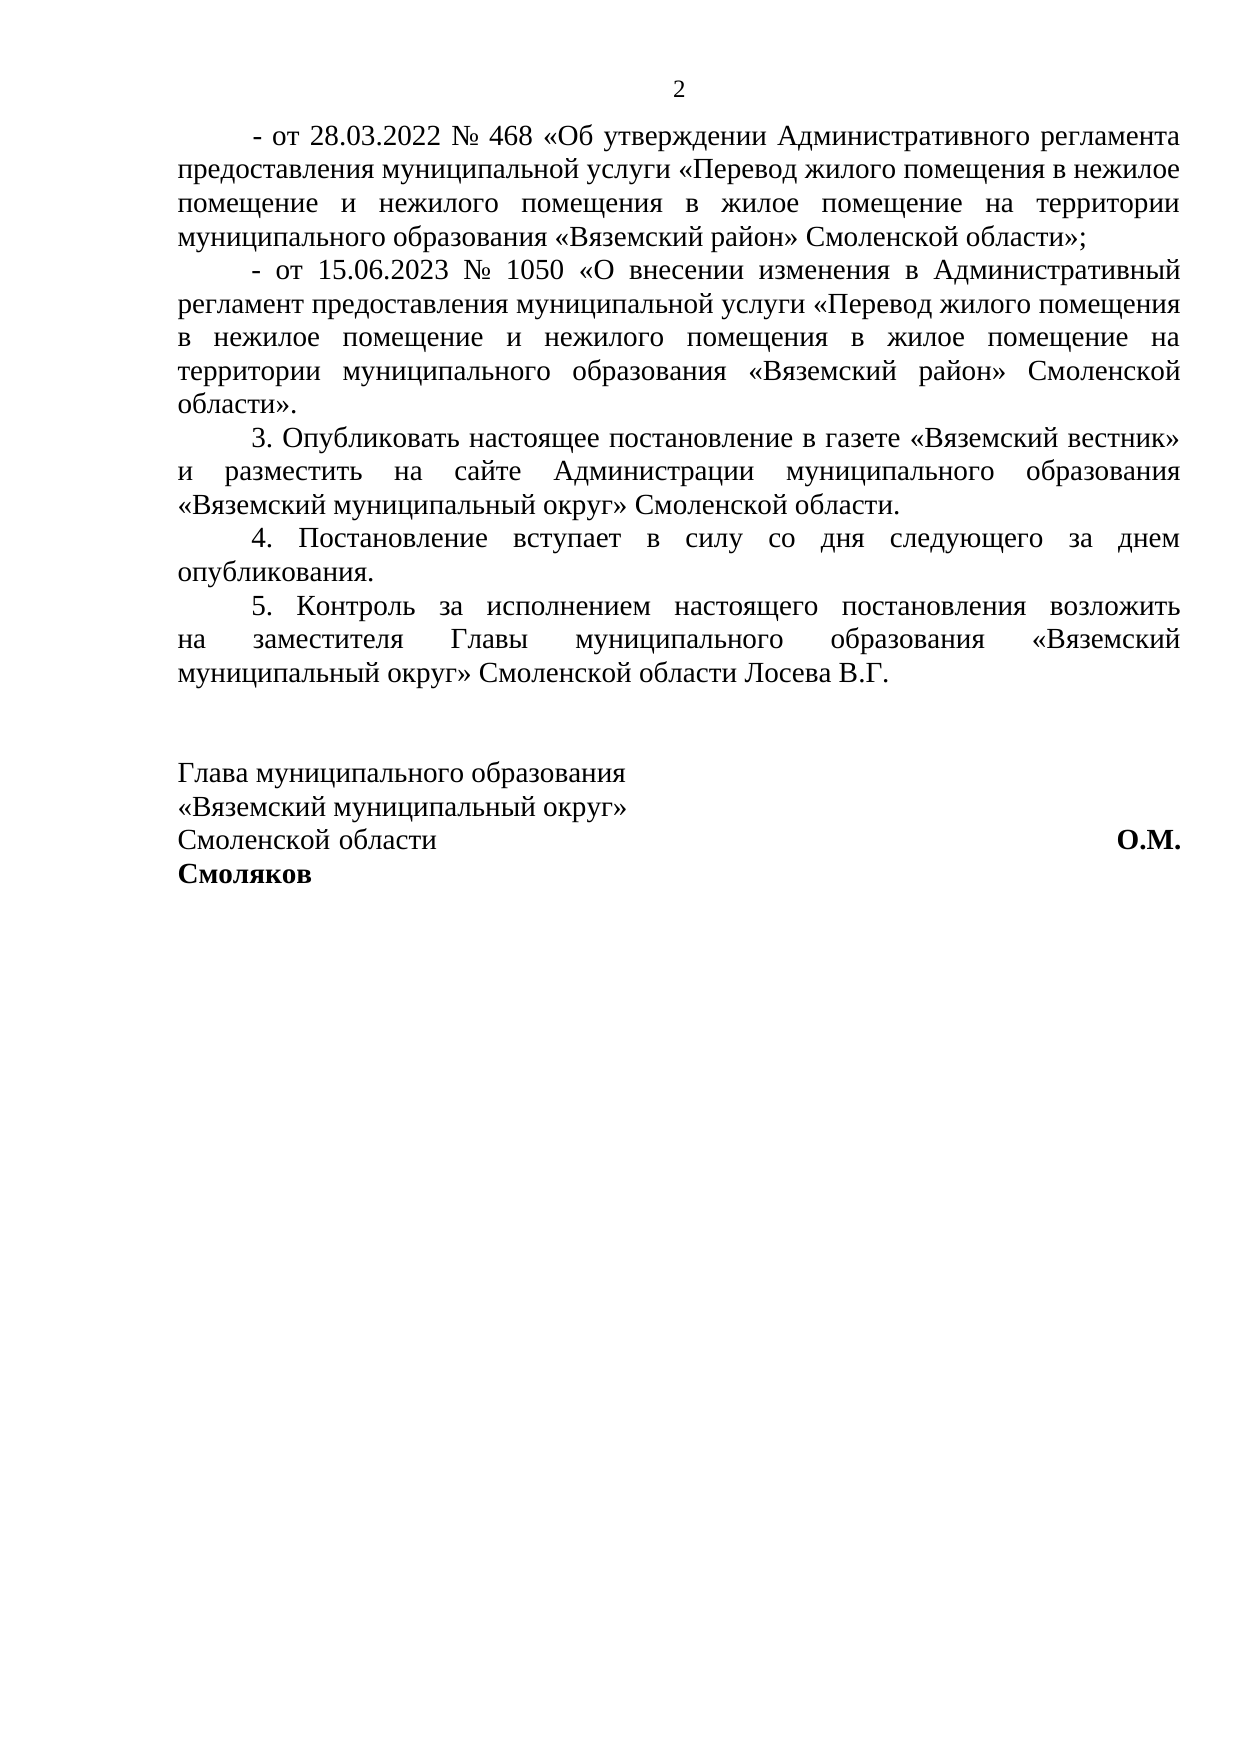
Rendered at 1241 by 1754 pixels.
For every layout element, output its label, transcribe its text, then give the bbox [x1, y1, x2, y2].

text 4. Постановление вступает в силу со дня следующего за днем опубликования. [177, 521, 1181, 588]
text Глава муниципального образования [177, 755, 1181, 789]
text «Вяземский муниципальный округ» [177, 789, 1181, 822]
text - от 15.06.2023 № 1050 «О внесении изменения в Административный регламент предоставления муниципальной услуги «Перевод жилого помещения в нежилое помещение и нежилого помещения в жилое помещение на территории муниципального образования «Вяземский район» Смоленской области». [177, 252, 1181, 420]
text 5. Контроль за исполнением настоящего постановления возложить на заместителя Главы муниципального образования «Вяземский муниципальный округ» Смоленской области Лосева В.Г. [177, 588, 1181, 688]
text - от 28.03.2022 № 468 «Об утверждении Административного регламента предоставления муниципальной услуги «Перевод жилого помещения в нежилое помещение и нежилого помещения в жилое помещение на территории муниципального образования «Вяземский район» Смоленской области»; [177, 118, 1181, 252]
text 3. Опубликовать настоящее постановление в газете «Вяземский вестник» и разместить на сайте Администрации муниципального образования «Вяземский муниципальный округ» Смоленской области. [177, 420, 1181, 521]
text Смоленской области О.М. Смоляков [177, 822, 1181, 889]
